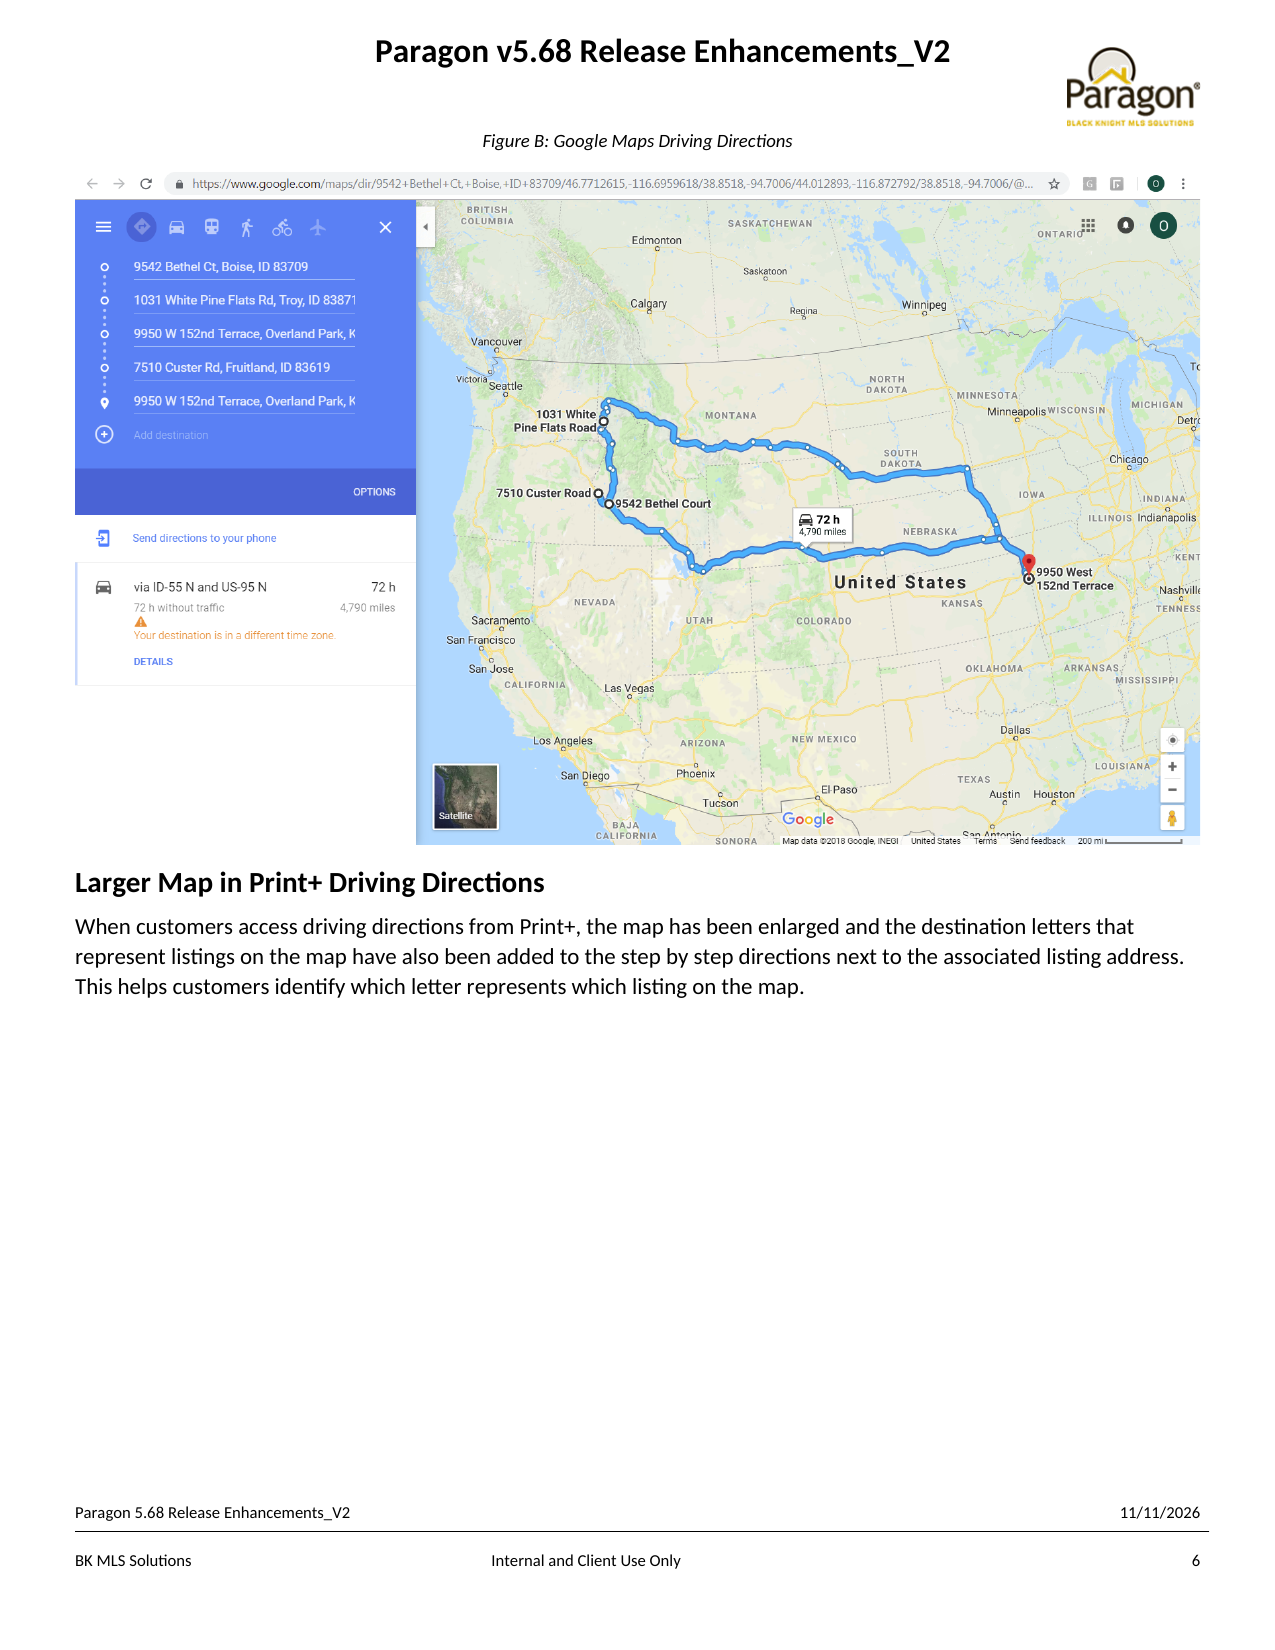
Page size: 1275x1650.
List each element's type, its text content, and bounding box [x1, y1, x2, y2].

text When customers access driving directions from Print+, the map has been enlarged and the destination letters that represent listings on the map have also been added to the step by step directions next to the associated listing address. This helps customers identify which letter represents which listing on the map. [75, 912, 1200, 1000]
subtitle Larger Map in Print+ Driving Directions [75, 864, 1155, 899]
text Figure B: Google Maps Driving Directions [75, 89, 1200, 152]
picture [75, 170, 1200, 845]
picture [1067, 47, 1200, 128]
